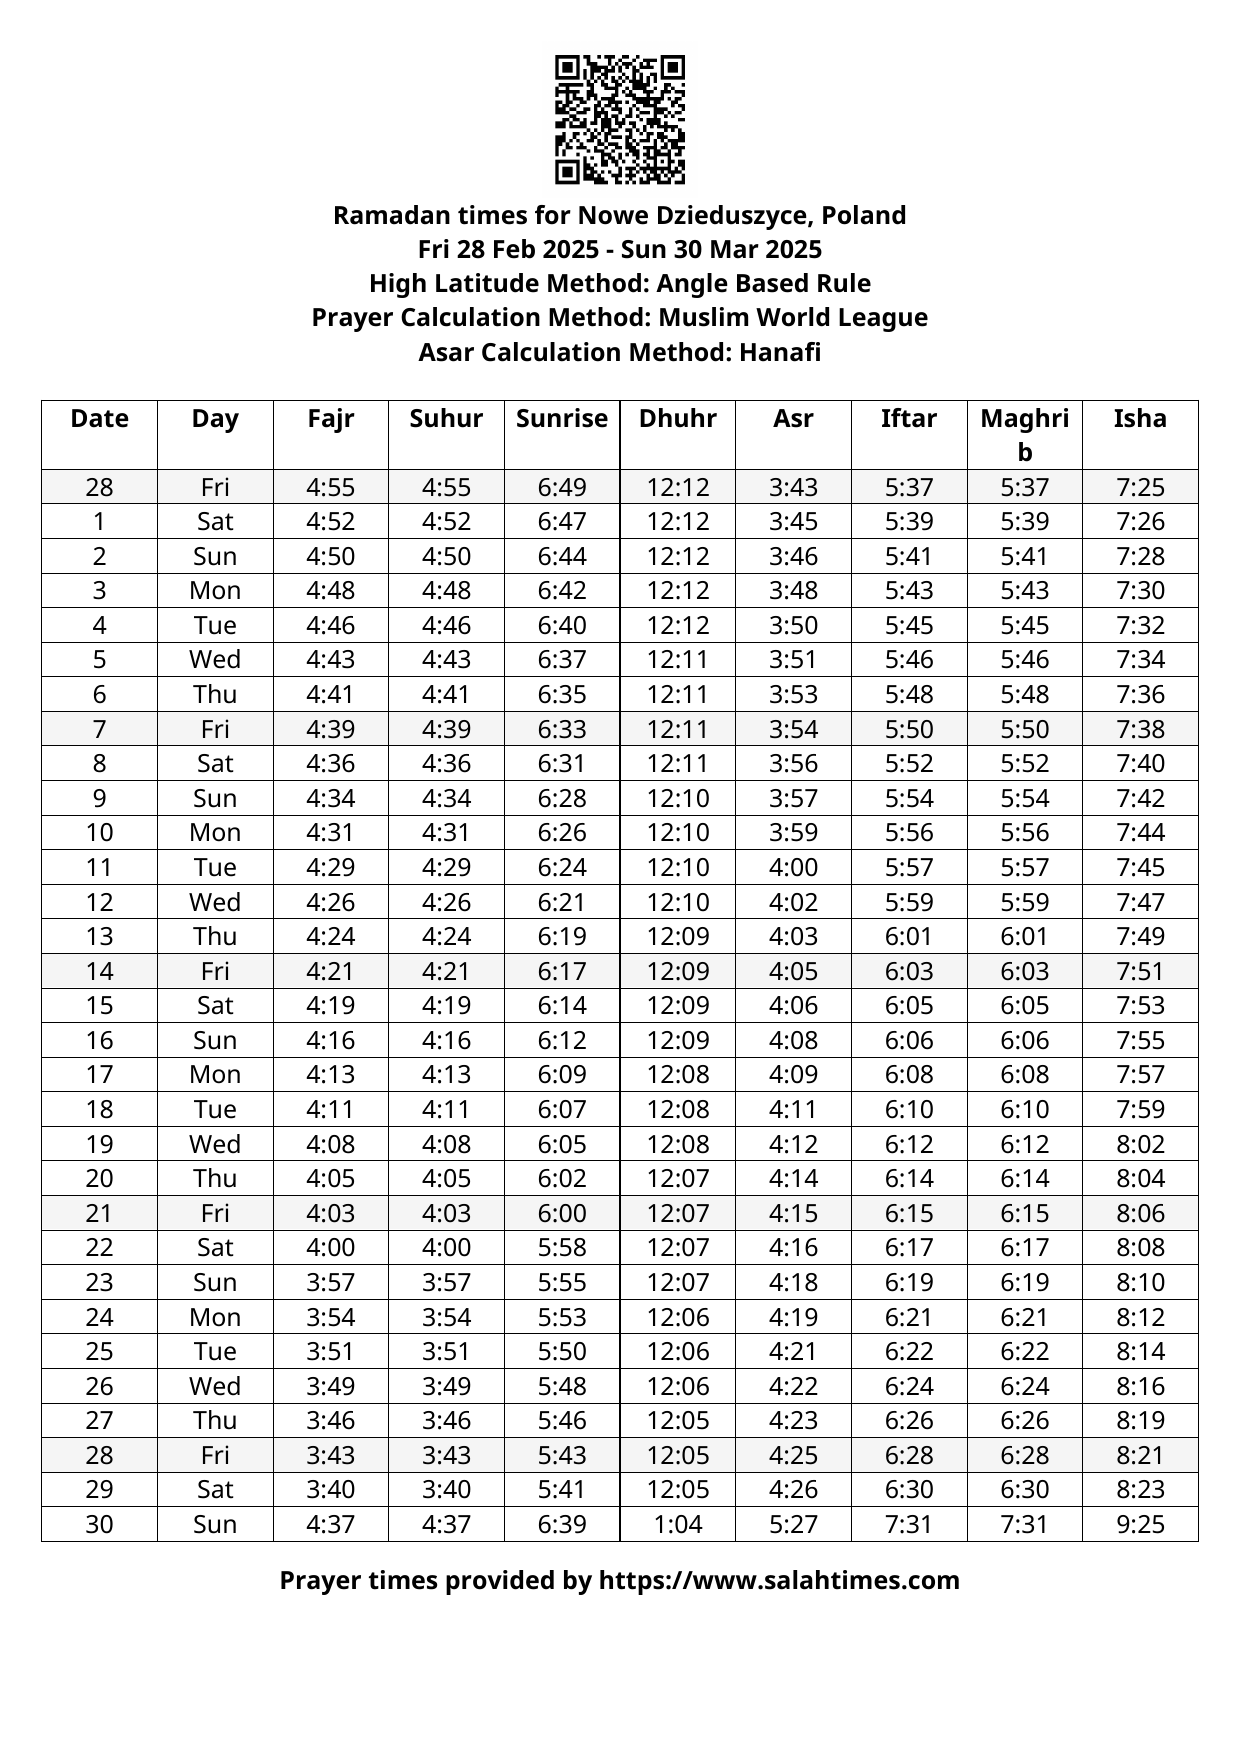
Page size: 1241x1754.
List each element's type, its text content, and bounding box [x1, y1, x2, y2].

table_cell 12:10 [621, 781, 735, 814]
table_cell 7:38 [1083, 712, 1198, 745]
table_cell 17 [42, 1058, 157, 1091]
table_cell 8:23 [1083, 1473, 1198, 1506]
table_cell 9:25 [1083, 1507, 1198, 1541]
table_cell 12:12 [621, 608, 735, 642]
table_cell 6:19 [505, 919, 619, 953]
table_header Asr [736, 401, 851, 469]
table_cell Fri [158, 954, 273, 987]
table_cell 7:44 [1083, 816, 1198, 849]
table_cell 4:16 [389, 1023, 504, 1057]
table_cell 4:19 [389, 989, 504, 1022]
table_cell 6:12 [505, 1023, 619, 1057]
table_cell 6:30 [852, 1473, 967, 1506]
table_cell 6:26 [968, 1404, 1082, 1437]
table_cell 8:21 [1083, 1438, 1198, 1472]
table_cell 4:00 [736, 850, 851, 884]
table_cell 4:19 [736, 1300, 851, 1333]
table_cell 6:22 [852, 1334, 967, 1368]
table_cell 7:31 [852, 1507, 967, 1541]
table_cell 12:09 [621, 989, 735, 1022]
table_cell 3 [42, 574, 157, 607]
table_cell 4:34 [274, 781, 388, 814]
table_cell 12:12 [621, 470, 735, 503]
table_cell Mon [158, 1058, 273, 1091]
table_cell 7:42 [1083, 781, 1198, 814]
table_cell Fri [158, 470, 273, 503]
table_cell 1 [42, 504, 157, 538]
table_cell 3:59 [736, 816, 851, 849]
table_header Dhuhr [621, 401, 735, 469]
table_cell Tue [158, 850, 273, 884]
table_cell 3:48 [736, 574, 851, 607]
table_header Day [158, 401, 273, 469]
table_cell 5:50 [968, 712, 1082, 745]
table_cell 4:03 [736, 919, 851, 953]
table_cell 5:48 [505, 1369, 619, 1402]
table_cell 6 [42, 677, 157, 711]
table_cell Wed [158, 1127, 273, 1160]
table_cell Sat [158, 1473, 273, 1506]
table_cell 18 [42, 1092, 157, 1126]
table_cell 4:21 [389, 954, 504, 987]
table_cell 4 [42, 608, 157, 642]
table_cell 8:06 [1083, 1196, 1198, 1229]
table_cell 3:51 [736, 643, 851, 676]
table_cell 4:29 [274, 850, 388, 884]
table_cell 6:39 [505, 1507, 619, 1541]
table_cell Mon [158, 1300, 273, 1333]
table_cell 5:41 [505, 1473, 619, 1506]
table_cell 3:46 [274, 1404, 388, 1437]
table_cell 4:31 [274, 816, 388, 849]
table_cell Mon [158, 574, 273, 607]
table_cell 7:28 [1083, 539, 1198, 572]
table_cell 3:43 [389, 1438, 504, 1472]
table_cell 6:10 [852, 1092, 967, 1126]
table_cell 6:21 [852, 1300, 967, 1333]
table_header Suhur [389, 401, 504, 469]
table_cell 4:19 [274, 989, 388, 1022]
table_cell 6:28 [852, 1438, 967, 1472]
table_cell 5:48 [852, 677, 967, 711]
table_cell 6:03 [968, 954, 1082, 987]
table_cell Wed [158, 643, 273, 676]
table_cell 4:25 [736, 1438, 851, 1472]
table_cell 10 [42, 816, 157, 849]
table_cell 4:50 [274, 539, 388, 572]
table_cell 5 [42, 643, 157, 676]
table_cell Sun [158, 1023, 273, 1057]
table_cell 23 [42, 1265, 157, 1299]
table_cell 12:05 [621, 1473, 735, 1506]
table_cell 4:50 [389, 539, 504, 572]
table_cell 4:55 [274, 470, 388, 503]
table_cell 28 [42, 1438, 157, 1472]
table_cell Fri [158, 712, 273, 745]
table_cell 12:08 [621, 1092, 735, 1126]
table_cell Wed [158, 885, 273, 918]
table_cell 5:56 [852, 816, 967, 849]
table_cell 3:57 [736, 781, 851, 814]
table_cell 4:41 [389, 677, 504, 711]
table_cell Wed [158, 1369, 273, 1402]
table_cell 8:08 [1083, 1231, 1198, 1264]
table_cell 5:57 [852, 850, 967, 884]
table_cell 4:39 [274, 712, 388, 745]
table_cell 5:37 [968, 470, 1082, 503]
table_cell 4:48 [274, 574, 388, 607]
text Ramadan times for Nowe Dzieduszyce, Poland [42, 198, 1198, 232]
table_cell 4:18 [736, 1265, 851, 1299]
table_cell 5:43 [968, 574, 1082, 607]
table_cell 9 [42, 781, 157, 814]
table_cell 6:24 [968, 1369, 1082, 1402]
table_cell 12:10 [621, 885, 735, 918]
table_header Maghrib [968, 401, 1082, 469]
table_cell 3:51 [274, 1334, 388, 1368]
table_cell 1:04 [621, 1507, 735, 1541]
table_cell 4:21 [736, 1334, 851, 1368]
table_cell 4:26 [389, 885, 504, 918]
table_cell 5:52 [852, 746, 967, 780]
table_cell 7:57 [1083, 1058, 1198, 1091]
table_cell 12:06 [621, 1369, 735, 1402]
table_cell 4:05 [389, 1161, 504, 1195]
table_cell 4:05 [274, 1161, 388, 1195]
table_cell 21 [42, 1196, 157, 1229]
table_cell 3:43 [274, 1438, 388, 1472]
table_cell 4:13 [389, 1058, 504, 1091]
table_cell Tue [158, 608, 273, 642]
table_cell 15 [42, 989, 157, 1022]
table_cell 4:22 [736, 1369, 851, 1402]
table_cell 30 [42, 1507, 157, 1541]
table_cell 6:49 [505, 470, 619, 503]
table_cell 3:40 [389, 1473, 504, 1506]
table_cell 4:00 [389, 1231, 504, 1264]
table_cell 5:46 [968, 643, 1082, 676]
text Prayer Calculation Method: Muslim World League [42, 300, 1198, 334]
table_cell 5:46 [505, 1404, 619, 1437]
table_cell 29 [42, 1473, 157, 1506]
table_cell 4:08 [389, 1127, 504, 1160]
table_cell 6:08 [968, 1058, 1082, 1091]
table_cell 4:48 [389, 574, 504, 607]
table_cell 8:04 [1083, 1161, 1198, 1195]
table_cell 2 [42, 539, 157, 572]
table_cell 4:11 [389, 1092, 504, 1126]
table_cell 8:14 [1083, 1334, 1198, 1368]
table_cell 5:53 [505, 1300, 619, 1333]
table_cell 3:54 [274, 1300, 388, 1333]
table_cell Sat [158, 1231, 273, 1264]
table_cell 8:02 [1083, 1127, 1198, 1160]
table_cell 12:12 [621, 539, 735, 572]
table_cell 3:53 [736, 677, 851, 711]
table_cell 12:05 [621, 1438, 735, 1472]
table_cell 5:48 [968, 677, 1082, 711]
table_cell 4:43 [389, 643, 504, 676]
table_cell 3:49 [274, 1369, 388, 1402]
table_cell 6:06 [968, 1023, 1082, 1057]
table_cell 7:36 [1083, 677, 1198, 711]
table_cell 6:24 [505, 850, 619, 884]
table_cell 11 [42, 850, 157, 884]
table_cell 26 [42, 1369, 157, 1402]
table_cell 27 [42, 1404, 157, 1437]
table_cell 6:19 [852, 1265, 967, 1299]
table_cell 4:09 [736, 1058, 851, 1091]
table_cell 4:06 [736, 989, 851, 1022]
table_cell 6:37 [505, 643, 619, 676]
table_cell 3:51 [389, 1334, 504, 1368]
table_cell 4:15 [736, 1196, 851, 1229]
table_cell 7:59 [1083, 1092, 1198, 1126]
table_cell 4:46 [274, 608, 388, 642]
table_cell 24 [42, 1300, 157, 1333]
table_cell 7:49 [1083, 919, 1198, 953]
table_cell 3:43 [736, 470, 851, 503]
table_cell 12:11 [621, 712, 735, 745]
table_cell Sun [158, 539, 273, 572]
table_cell 8 [42, 746, 157, 780]
table_cell Fri [158, 1196, 273, 1229]
table_cell 4:08 [736, 1023, 851, 1057]
table_cell 6:44 [505, 539, 619, 572]
table_cell 6:24 [852, 1369, 967, 1402]
table_cell 4:26 [274, 885, 388, 918]
table_cell 22 [42, 1231, 157, 1264]
table_cell 16 [42, 1023, 157, 1057]
table_cell 4:16 [736, 1231, 851, 1264]
table_cell 7:26 [1083, 504, 1198, 538]
table_cell 5:41 [968, 539, 1082, 572]
table_cell 12:06 [621, 1334, 735, 1368]
table_cell 12:07 [621, 1231, 735, 1264]
table_header Iftar [852, 401, 967, 469]
table_cell 4:37 [389, 1507, 504, 1541]
table_cell 6:17 [968, 1231, 1082, 1264]
table_cell Fri [158, 1438, 273, 1472]
table_cell 7:34 [1083, 643, 1198, 676]
text High Latitude Method: Angle Based Rule [42, 266, 1198, 300]
table_cell 5:50 [852, 712, 967, 745]
table_cell 6:10 [968, 1092, 1082, 1126]
table_cell 5:57 [968, 850, 1082, 884]
table_cell 3:46 [736, 539, 851, 572]
table_cell 4:21 [274, 954, 388, 987]
table_cell 8:19 [1083, 1404, 1198, 1437]
table_cell 7:51 [1083, 954, 1198, 987]
table_cell 3:57 [389, 1265, 504, 1299]
table_cell 4:37 [274, 1507, 388, 1541]
table_cell 6:42 [505, 574, 619, 607]
table_header Sunrise [505, 401, 619, 469]
table_cell 5:54 [852, 781, 967, 814]
table_cell 4:39 [389, 712, 504, 745]
table_cell 6:01 [968, 919, 1082, 953]
table_cell 4:14 [736, 1161, 851, 1195]
table_cell 7:40 [1083, 746, 1198, 780]
table_cell 12:09 [621, 919, 735, 953]
table_cell 3:57 [274, 1265, 388, 1299]
table_cell 6:14 [852, 1161, 967, 1195]
table_cell 4:00 [274, 1231, 388, 1264]
table_cell 12 [42, 885, 157, 918]
table_cell 6:00 [505, 1196, 619, 1229]
table_cell 4:11 [274, 1092, 388, 1126]
text Asar Calculation Method: Hanafi [42, 334, 1198, 368]
table_cell Sun [158, 781, 273, 814]
table_cell 4:55 [389, 470, 504, 503]
table_cell 8:16 [1083, 1369, 1198, 1402]
table_cell 6:05 [505, 1127, 619, 1160]
table_cell 4:43 [274, 643, 388, 676]
table_cell 5:45 [968, 608, 1082, 642]
table_cell 12:08 [621, 1058, 735, 1091]
table_cell 4:08 [274, 1127, 388, 1160]
table_cell 7:53 [1083, 989, 1198, 1022]
table_cell 4:41 [274, 677, 388, 711]
table_cell 8:10 [1083, 1265, 1198, 1299]
table_cell 5:50 [505, 1334, 619, 1368]
table_cell 3:40 [274, 1473, 388, 1506]
table_cell 12:09 [621, 1023, 735, 1057]
table_cell 6:12 [852, 1127, 967, 1160]
table_cell 6:35 [505, 677, 619, 711]
table_cell 6:30 [968, 1473, 1082, 1506]
table_cell 12:07 [621, 1265, 735, 1299]
table_cell 6:31 [505, 746, 619, 780]
table_cell 5:55 [505, 1265, 619, 1299]
table_cell 7:55 [1083, 1023, 1198, 1057]
table_cell 3:56 [736, 746, 851, 780]
table_cell 25 [42, 1334, 157, 1368]
table_cell Thu [158, 919, 273, 953]
table_cell 5:58 [505, 1231, 619, 1264]
table_cell 5:37 [852, 470, 967, 503]
table_cell 5:41 [852, 539, 967, 572]
table_cell 7:25 [1083, 470, 1198, 503]
table_cell 7 [42, 712, 157, 745]
table_cell 4:03 [274, 1196, 388, 1229]
table_cell 6:15 [968, 1196, 1082, 1229]
table_cell 5:43 [505, 1438, 619, 1472]
table_cell Thu [158, 1404, 273, 1437]
table_cell 14 [42, 954, 157, 987]
table_cell 12:06 [621, 1300, 735, 1333]
table_cell Sun [158, 1265, 273, 1299]
text Fri 28 Feb 2025 - Sun 30 Mar 2025 [42, 232, 1198, 266]
table_cell 6:07 [505, 1092, 619, 1126]
table_cell 6:33 [505, 712, 619, 745]
table_cell 6:28 [505, 781, 619, 814]
table_cell Tue [158, 1334, 273, 1368]
table_cell 6:03 [852, 954, 967, 987]
table_cell Thu [158, 677, 273, 711]
table_cell 6:08 [852, 1058, 967, 1091]
table_cell 13 [42, 919, 157, 953]
table_cell 4:02 [736, 885, 851, 918]
table_cell Mon [158, 816, 273, 849]
table_cell 6:17 [852, 1231, 967, 1264]
table_cell 5:39 [968, 504, 1082, 538]
table_cell 12:07 [621, 1161, 735, 1195]
table_cell 12:09 [621, 954, 735, 987]
table_cell Sun [158, 1507, 273, 1541]
table_cell 3:45 [736, 504, 851, 538]
table_cell 4:31 [389, 816, 504, 849]
table_cell 3:46 [389, 1404, 504, 1437]
table_cell 6:02 [505, 1161, 619, 1195]
table_cell 3:54 [736, 712, 851, 745]
table_cell 12:07 [621, 1196, 735, 1229]
table_cell 12:08 [621, 1127, 735, 1160]
table_cell 28 [42, 470, 157, 503]
table_cell 4:12 [736, 1127, 851, 1160]
table_cell Thu [158, 1161, 273, 1195]
table_cell 4:34 [389, 781, 504, 814]
table_cell 3:50 [736, 608, 851, 642]
table_cell 12:11 [621, 677, 735, 711]
table_cell 4:11 [736, 1092, 851, 1126]
table_cell 6:01 [852, 919, 967, 953]
table_header Fajr [274, 401, 388, 469]
table_cell 6:14 [968, 1161, 1082, 1195]
table_cell 7:32 [1083, 608, 1198, 642]
table_cell 4:03 [389, 1196, 504, 1229]
table_cell 4:23 [736, 1404, 851, 1437]
table_cell 6:09 [505, 1058, 619, 1091]
table_cell 3:49 [389, 1369, 504, 1402]
table_cell 7:45 [1083, 850, 1198, 884]
table_cell 4:36 [389, 746, 504, 780]
table_cell 4:05 [736, 954, 851, 987]
table_cell Sat [158, 989, 273, 1022]
text Prayer times provided by https://www.salahtimes.com [42, 1563, 1198, 1597]
table_cell 12:12 [621, 574, 735, 607]
table_cell 12:12 [621, 504, 735, 538]
table_cell Sat [158, 504, 273, 538]
table_cell 5:59 [968, 885, 1082, 918]
table_cell 6:26 [852, 1404, 967, 1437]
table_cell 12:11 [621, 643, 735, 676]
table_cell 6:40 [505, 608, 619, 642]
table_header Date [42, 401, 157, 469]
table_cell 20 [42, 1161, 157, 1195]
table_cell 6:12 [968, 1127, 1082, 1160]
table_cell 4:24 [274, 919, 388, 953]
table_cell 5:56 [968, 816, 1082, 849]
table_cell 5:27 [736, 1507, 851, 1541]
table_cell 4:36 [274, 746, 388, 780]
table_cell 4:52 [389, 504, 504, 538]
table_cell 12:11 [621, 746, 735, 780]
table_cell 5:45 [852, 608, 967, 642]
table_cell 4:29 [389, 850, 504, 884]
table_header Isha [1083, 401, 1198, 469]
table_cell Tue [158, 1092, 273, 1126]
table_cell 6:15 [852, 1196, 967, 1229]
table_cell 8:12 [1083, 1300, 1198, 1333]
table_cell 3:54 [389, 1300, 504, 1333]
table_cell 7:30 [1083, 574, 1198, 607]
table_cell 6:14 [505, 989, 619, 1022]
table_cell 6:05 [968, 989, 1082, 1022]
picture [542, 41, 699, 198]
table_cell 4:26 [736, 1473, 851, 1506]
table_cell 5:43 [852, 574, 967, 607]
table_cell 6:26 [505, 816, 619, 849]
table_cell 4:16 [274, 1023, 388, 1057]
table_cell 6:47 [505, 504, 619, 538]
table_cell 7:47 [1083, 885, 1198, 918]
table_cell 6:19 [968, 1265, 1082, 1299]
table_cell Sat [158, 746, 273, 780]
table_cell 7:31 [968, 1507, 1082, 1541]
table_cell 5:54 [968, 781, 1082, 814]
table_cell 5:46 [852, 643, 967, 676]
table_cell 6:05 [852, 989, 967, 1022]
table_cell 6:28 [968, 1438, 1082, 1472]
table_cell 12:10 [621, 850, 735, 884]
table_cell 12:05 [621, 1404, 735, 1437]
table_cell 5:52 [968, 746, 1082, 780]
table_cell 5:59 [852, 885, 967, 918]
table_cell 6:22 [968, 1334, 1082, 1368]
table_cell 19 [42, 1127, 157, 1160]
table_cell 5:39 [852, 504, 967, 538]
table_cell 6:17 [505, 954, 619, 987]
table_cell 6:06 [852, 1023, 967, 1057]
table_cell 4:52 [274, 504, 388, 538]
table_cell 6:21 [968, 1300, 1082, 1333]
table_cell 4:24 [389, 919, 504, 953]
table_cell 4:13 [274, 1058, 388, 1091]
table_cell 4:46 [389, 608, 504, 642]
table_cell 6:21 [505, 885, 619, 918]
table_cell 12:10 [621, 816, 735, 849]
